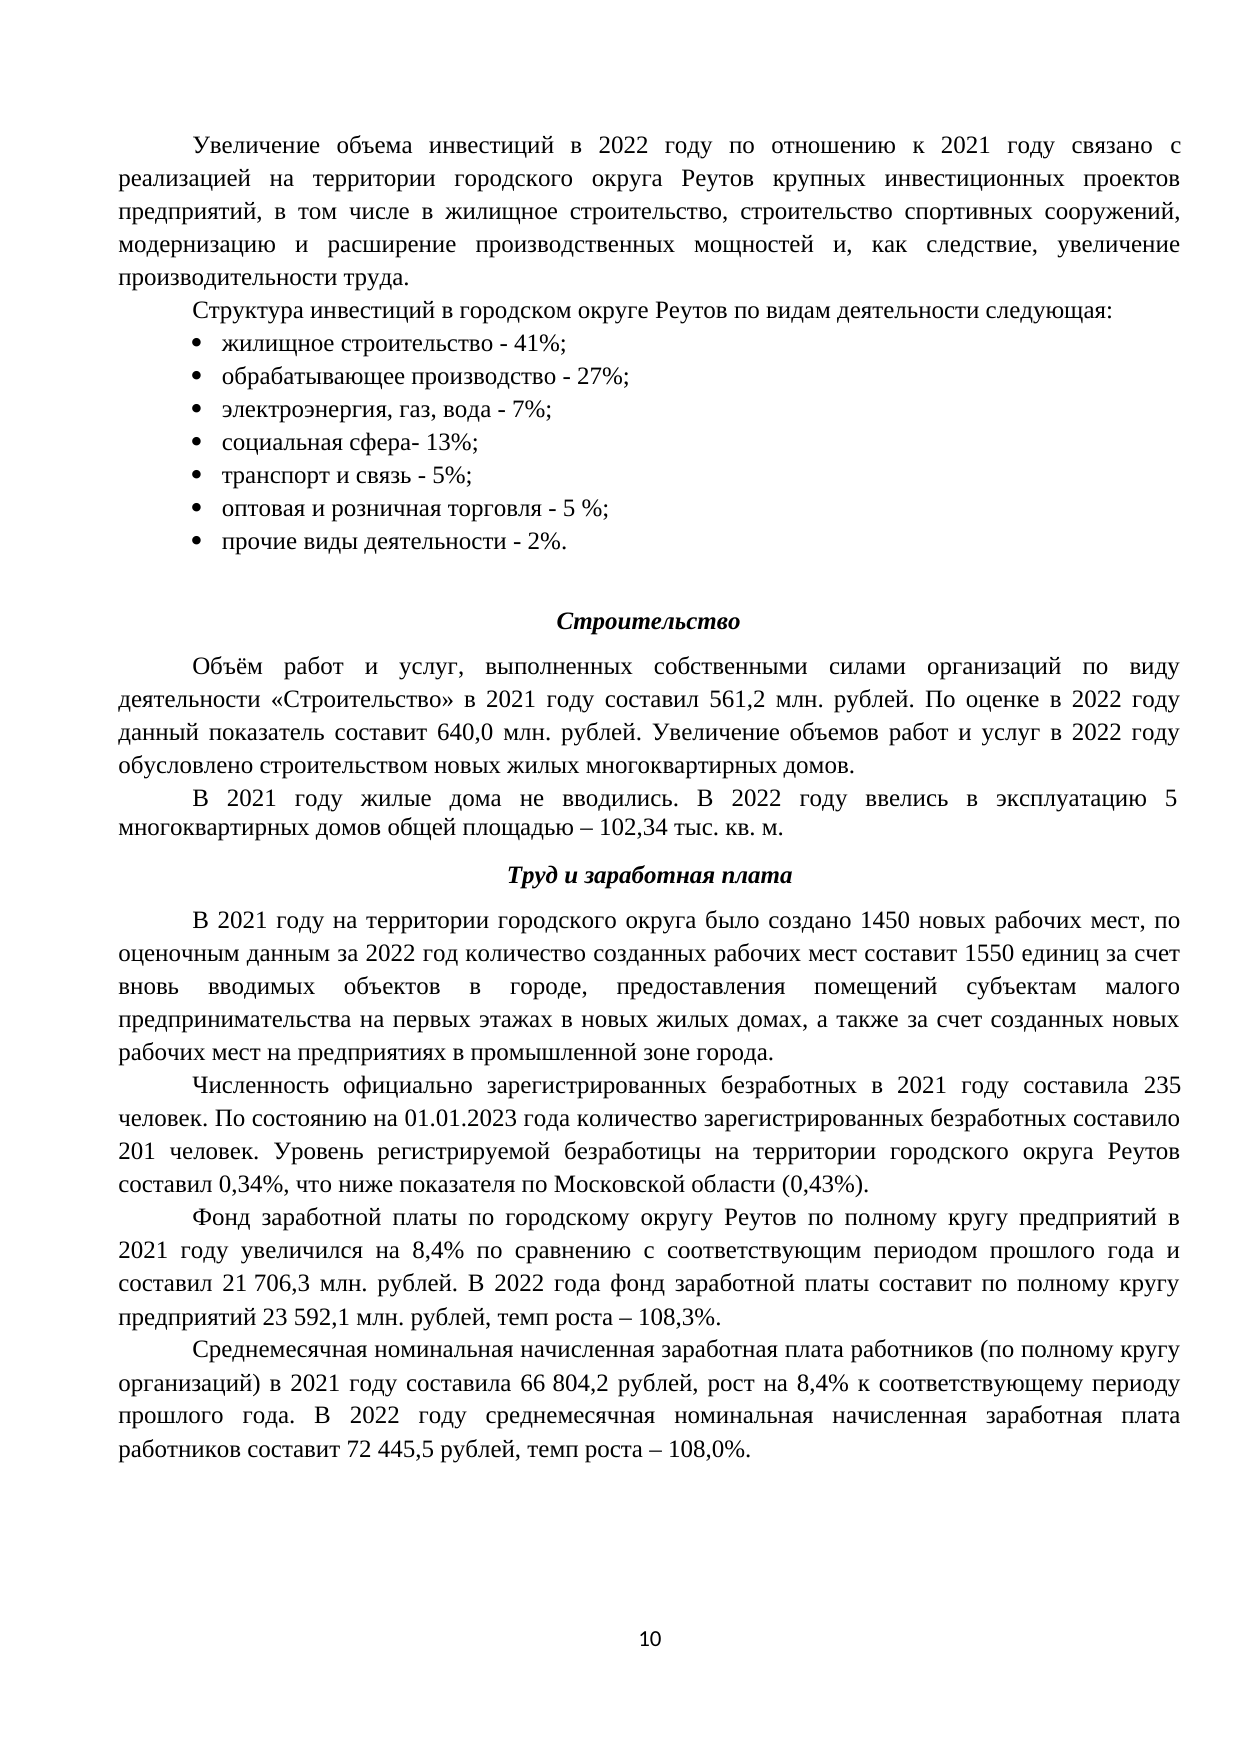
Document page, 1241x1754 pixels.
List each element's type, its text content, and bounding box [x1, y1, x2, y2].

text Объём работ и услуг, выполненных собственными силами организаций по виду деятельности «Строительство» в 2021 году составил 561,2 млн. рублей. По оценке в 2022 году данный показатель составит 640,0 млн. рублей. Увеличение объемов работ и услуг в 2022 году обусловлено строительством новых жилых многоквартирных домов. [118, 651, 1181, 779]
text Структура инвестиций в городском округе Реутов по видам деятельности следующая: [118, 295, 1181, 324]
list оптовая и розничная торговля - 5 %; [118, 493, 1181, 522]
text Увеличение объема инвестиций в 2022 году по отношению к 2021 году связано с реализацией на территории городского округа Реутов крупных инвестиционных проектов предприятий, в том числе в жилищное строительство, строительство спортивных сооружений, модернизацию и расширение производственных мощностей и, как следствие, увеличение производительности труда. [118, 258, 1181, 291]
list социальная сфера- 13%; [118, 427, 1181, 456]
text Строительство [118, 606, 1181, 635]
text Фонд заработной платы по городскому округу Реутов по полному кругу предприятий в 2021 году увеличился на 8,4% по сравнению с соответствующим периодом прошлого года и составил 21 706,3 млн. рублей. В 2022 года фонд заработной платы составит по полному кругу предприятий 23 592,1 млн. рублей, темп роста – 108,3%. [118, 1202, 1181, 1330]
list транспорт и связь - 5%; [118, 460, 1181, 489]
list электроэнергия, газ, вода - 7%; [118, 394, 1181, 423]
text Увеличение объема инвестиций в 2022 году по отношению к 2021 году связано с реализацией на территории городского округа Реутов крупных инвестиционных проектов предприятий, в том числе в жилищное строительство, строительство спортивных сооружений, модернизацию и расширение производственных мощностей и, как следствие, увеличение производительности труда. [118, 130, 1181, 163]
list обрабатывающее производство - 27%; [118, 361, 1181, 390]
list жилищное строительство - 41%; [118, 328, 1181, 357]
text Численность официально зарегистрированных безработных в 2021 году составила 235 человек. По состоянию на 01.01.2023 года количество зарегистрированных безработных составило 201 человек. Уровень регистрируемой безработицы на территории городского округа Реутов составил 0,34%, что ниже показателя по Московской области (0,43%). [118, 1070, 1181, 1198]
text В 2021 году на территории городского округа было создано 1450 новых рабочих мест, по оценочным данным за 2022 год количество созданных рабочих мест составит 1550 единиц за счет вновь вводимых объектов в городе, предоставления помещений субъектам малого предпринимательства на первых этажах в новых жилых домах, а также за счет созданных новых рабочих мест на предприятиях в промышленной зоне города. [118, 905, 1181, 1066]
text Труд и заработная плата [118, 860, 1181, 888]
list прочие виды деятельности - 2%. [118, 526, 1181, 555]
text Среднемесячная номинальная начисленная заработная плата работников (по полному кругу организаций) в 2021 году составила 66 804,2 рублей, рост на 8,4% к соответствующему периоду прошлого года. В 2022 году среднемесячная номинальная начисленная заработная плата работников составит 72 445,5 рублей, темп роста – 108,0%. [118, 1334, 1181, 1462]
text В 2021 году жилые дома не вводились. В 2022 году ввелись в эксплуатацию 5 многоквартирных домов общей площадью – 102,34 тыс. кв. м. [118, 783, 1179, 841]
